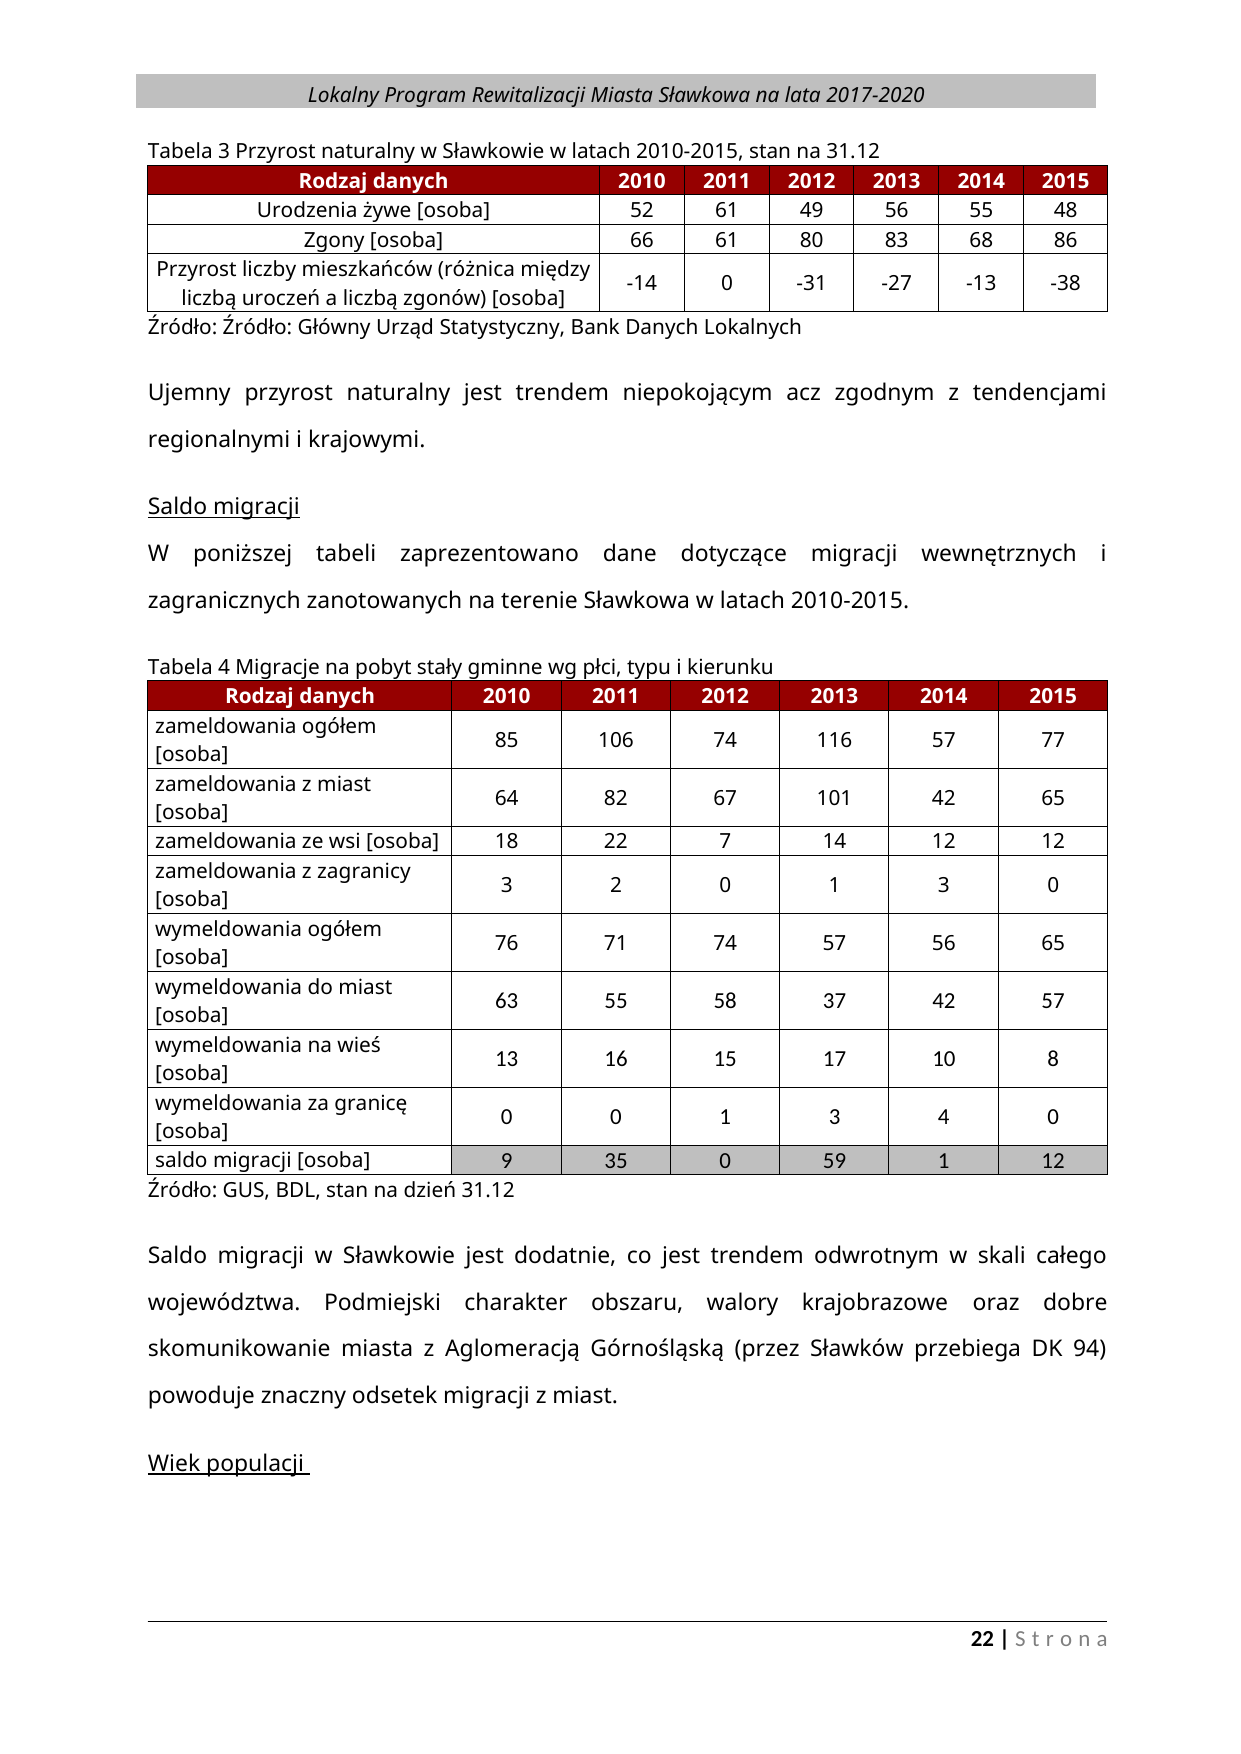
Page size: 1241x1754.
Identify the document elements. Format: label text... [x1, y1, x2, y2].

table_cell 101 [780, 769, 888, 826]
table_cell -13 [939, 254, 1023, 311]
table_cell wymeldowania za granicę [osoba] [148, 1088, 451, 1144]
table_header 2015 [1024, 166, 1107, 194]
table_cell 74 [671, 711, 779, 768]
table_cell saldo migracji [osoba] [148, 1146, 451, 1174]
table_cell 13 [452, 1030, 561, 1087]
table_cell 65 [999, 914, 1107, 971]
table_cell 48 [1024, 195, 1107, 224]
table_cell 74 [671, 914, 779, 971]
table_cell 42 [889, 972, 998, 1029]
table_cell 71 [562, 914, 670, 971]
table_cell 1 [780, 856, 888, 913]
table_cell 65 [999, 769, 1107, 826]
table_cell 83 [854, 225, 938, 253]
table_cell Urodzenia żywe [osoba] [148, 195, 599, 224]
table_cell -31 [770, 254, 853, 311]
table_cell 8 [999, 1030, 1107, 1087]
table_cell 59 [780, 1146, 888, 1174]
table_cell 57 [889, 711, 998, 768]
table_cell zameldowania z miast [osoba] [148, 769, 451, 826]
text Źródło: Źródło: Główny Urząd Statystyczny, Bank Danych Lokalnych [148, 312, 1107, 341]
table_cell 0 [685, 254, 769, 311]
table_cell 58 [671, 972, 779, 1029]
table_cell 37 [780, 972, 888, 1029]
table_cell 61 [685, 195, 769, 224]
table_cell 85 [452, 711, 561, 768]
table_cell -14 [600, 254, 684, 311]
table_cell 1 [889, 1146, 998, 1174]
table_cell 2 [562, 856, 670, 913]
table_header Rodzaj danych [148, 166, 599, 194]
text Tabela 3 Przyrost naturalny w Sławkowie w latach 2010-2015, stan na 31.12 [148, 136, 1116, 165]
table_cell 64 [452, 769, 561, 826]
table_cell 0 [999, 856, 1107, 913]
table_cell 35 [562, 1146, 670, 1174]
table_cell 16 [562, 1030, 670, 1087]
table_cell 12 [889, 827, 998, 855]
table_cell 76 [452, 914, 561, 971]
text Saldo migracji w Sławkowie jest dodatnie, co jest trendem odwrotnym w skali całego województwa. Podmiejski charakter obszaru, walory krajobrazowe oraz dobre skomunikowanie miasta z Aglomeracją Górnośląską (przez Sławków przebiega DK 94) powoduje znaczny odsetek migracji z miast. [148, 1238, 1107, 1410]
table_header 2012 [671, 681, 779, 710]
table_cell Przyrost liczby mieszkańców (różnica między liczbą uroczeń a liczbą zgonów) [osoba] [148, 254, 599, 311]
text W poniższej tabeli zaprezentowano dane dotyczące migracji wewnętrznych i zagranicznych zanotowanych na terenie Sławkowa w latach 2010-2015. [148, 537, 1107, 615]
table_cell -27 [854, 254, 938, 311]
table_cell 49 [770, 195, 853, 224]
table_cell 42 [889, 769, 998, 826]
text Ujemny przyrost naturalny jest trendem niepokojącym acz zgodnym z tendencjami regionalnymi i krajowymi. [148, 376, 1107, 454]
table_cell 56 [854, 195, 938, 224]
table_cell 14 [780, 827, 888, 855]
table_cell 56 [889, 914, 998, 971]
table_cell 0 [999, 1088, 1107, 1144]
table_cell 0 [452, 1088, 561, 1144]
table_cell 7 [671, 827, 779, 855]
table_cell zameldowania ogółem [osoba] [148, 711, 451, 768]
table_header Rodzaj danych [148, 681, 451, 710]
table_header 2012 [770, 166, 853, 194]
table_cell 52 [600, 195, 684, 224]
table_cell 17 [780, 1030, 888, 1087]
table_cell 12 [999, 827, 1107, 855]
table_header 2014 [889, 681, 998, 710]
table_cell 82 [562, 769, 670, 826]
table_cell Zgony [osoba] [148, 225, 599, 253]
text Tabela 4 Migracje na pobyt stały gminne wg płci, typu i kierunku [148, 652, 1107, 680]
table_cell 55 [562, 972, 670, 1029]
text Źródło: GUS, BDL, stan na dzień 31.12 [148, 1175, 1107, 1203]
table_cell 77 [999, 711, 1107, 768]
table_cell 57 [999, 972, 1107, 1029]
table_cell wymeldowania do miast [osoba] [148, 972, 451, 1029]
table_cell 57 [780, 914, 888, 971]
table_cell 0 [671, 1146, 779, 1174]
table_cell 0 [671, 856, 779, 913]
text Wiek populacji [148, 1447, 1107, 1478]
table_cell 10 [889, 1030, 998, 1087]
table_cell 66 [600, 225, 684, 253]
table_cell 18 [452, 827, 561, 855]
table_cell 3 [452, 856, 561, 913]
table_header 2010 [452, 681, 561, 710]
table_cell 86 [1024, 225, 1107, 253]
table_cell 0 [562, 1088, 670, 1144]
table_cell 55 [939, 195, 1023, 224]
table_header 2011 [562, 681, 670, 710]
table_header 2011 [685, 166, 769, 194]
table_cell 12 [999, 1146, 1107, 1174]
table_header 2013 [854, 166, 938, 194]
table_cell wymeldowania na wieś [osoba] [148, 1030, 451, 1087]
table_cell 3 [889, 856, 998, 913]
table_cell 3 [780, 1088, 888, 1144]
table_cell 22 [562, 827, 670, 855]
table_cell 80 [770, 225, 853, 253]
table_cell wymeldowania ogółem [osoba] [148, 914, 451, 971]
table_header 2014 [939, 166, 1023, 194]
table_cell zameldowania z zagranicy [osoba] [148, 856, 451, 913]
table_header 2015 [999, 681, 1107, 710]
table_cell 1 [671, 1088, 779, 1144]
table_cell -38 [1024, 254, 1107, 311]
table_cell 63 [452, 972, 561, 1029]
table_cell zameldowania ze wsi [osoba] [148, 827, 451, 855]
table_cell 4 [889, 1088, 998, 1144]
table_cell 9 [452, 1146, 561, 1174]
text Saldo migracji [148, 490, 1107, 522]
table_cell 67 [671, 769, 779, 826]
table_cell 116 [780, 711, 888, 768]
table_cell 15 [671, 1030, 779, 1087]
table_cell 68 [939, 225, 1023, 253]
table_cell 61 [685, 225, 769, 253]
table_cell 106 [562, 711, 670, 768]
table_header 2013 [780, 681, 888, 710]
table_header 2010 [600, 166, 684, 194]
